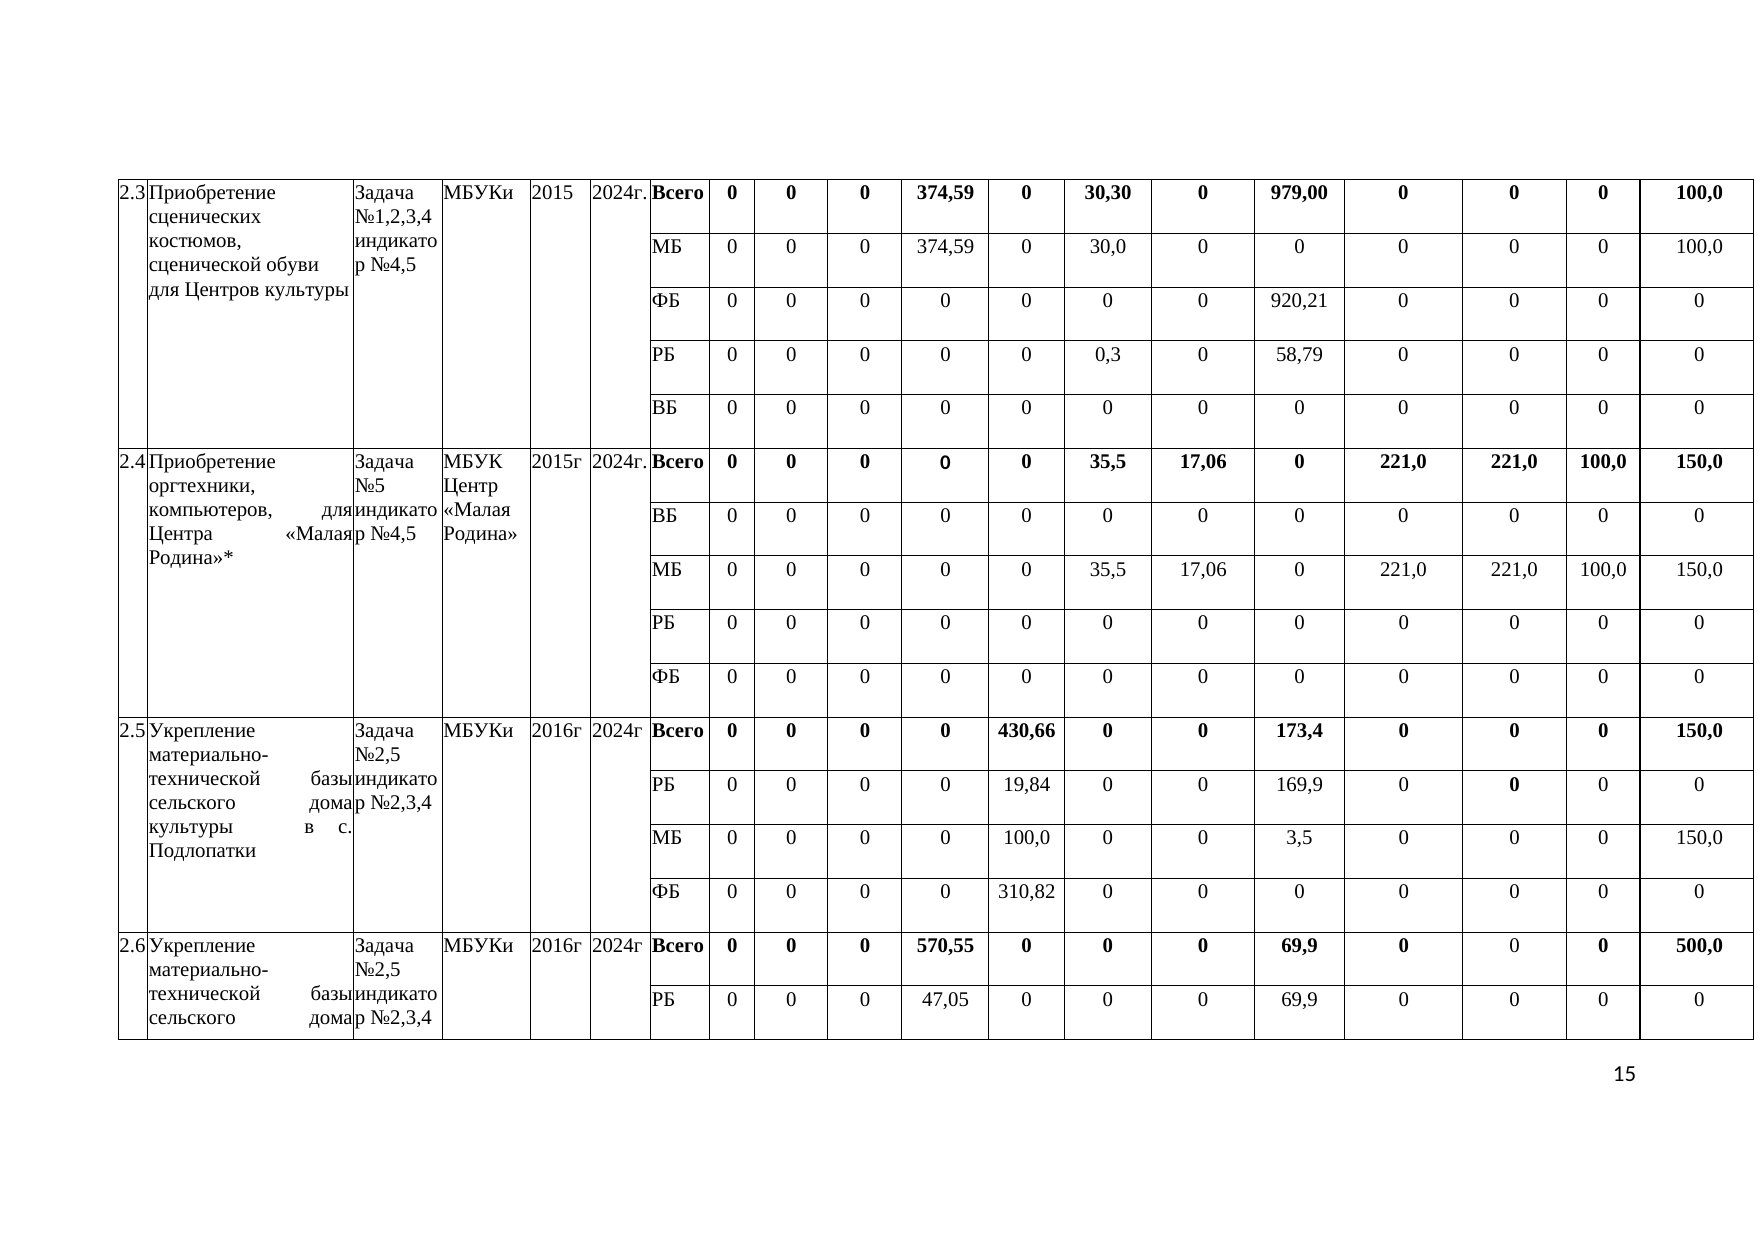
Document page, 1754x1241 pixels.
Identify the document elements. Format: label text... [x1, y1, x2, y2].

table_cell 0 [989, 288, 1064, 340]
table_cell 221,0 [1345, 449, 1462, 502]
table_cell 0 [710, 986, 754, 1039]
table_cell 2024г. [591, 449, 650, 717]
table_cell Задача №2,5 индикатор №2,3,4 [354, 933, 442, 1039]
table_cell 0 [1567, 395, 1639, 448]
table_cell 17,06 [1152, 556, 1254, 609]
table_cell 0 [828, 986, 901, 1039]
table_cell 0 [828, 503, 901, 555]
table_cell 0 [1641, 879, 1753, 932]
table_cell 0 [902, 395, 988, 448]
table_cell 35,5 [1065, 449, 1151, 502]
table_cell 0 [902, 879, 988, 932]
table_cell 2024г [591, 718, 650, 932]
table_cell 0 [1641, 395, 1753, 448]
table_cell 0 [828, 879, 901, 932]
table_cell МБУКи [443, 718, 530, 932]
table_cell 0 [1152, 718, 1254, 770]
table_cell 0 [1641, 664, 1753, 717]
table_cell 30,30 [1065, 180, 1151, 233]
table_cell 0 [989, 395, 1064, 448]
table_cell 19,84 [989, 771, 1064, 824]
table_cell 0 [1463, 610, 1566, 663]
table_cell 0 [1065, 718, 1151, 770]
table_cell 0 [710, 341, 754, 394]
table_cell 0 [1463, 180, 1566, 233]
table_cell 0 [828, 771, 901, 824]
table_cell 920,21 [1255, 288, 1344, 340]
table_cell 0 [755, 825, 827, 878]
table_cell Укрепление материально-технической базы сельского дома культуры с. Хошун-Узур [148, 933, 353, 1039]
table_cell 0 [755, 180, 827, 233]
table_cell 0 [1152, 503, 1254, 555]
table_cell 0 [1345, 986, 1462, 1039]
table_cell МБ [651, 234, 709, 287]
table_cell 30,0 [1065, 234, 1151, 287]
table_cell 0 [1463, 234, 1566, 287]
table_cell 17,06 [1152, 449, 1254, 502]
table_cell Приобретение оргтехники, компьютеров, для Центра «Малая Родина»* [148, 449, 353, 717]
table_cell 0 [1463, 664, 1566, 717]
table_cell 0 [1345, 664, 1462, 717]
table_cell 0 [755, 556, 827, 609]
table_cell 374,59 [902, 180, 988, 233]
table_cell 0 [1255, 503, 1344, 555]
table_cell 0 [1567, 341, 1639, 394]
table_cell 0 [1152, 610, 1254, 663]
table_cell 0 [710, 879, 754, 932]
table_cell 0 [710, 503, 754, 555]
table_cell 0 [1065, 288, 1151, 340]
table_cell 0 [755, 449, 827, 502]
table_cell 173,4 [1255, 718, 1344, 770]
table_cell 0 [1345, 933, 1462, 985]
table_cell 0 [828, 395, 901, 448]
table_cell 0 [989, 933, 1064, 985]
table_cell 0 [1567, 879, 1639, 932]
table_cell 0 [1345, 180, 1462, 233]
table_cell 0 [1255, 395, 1344, 448]
table_cell 0,3 [1065, 341, 1151, 394]
table_cell 35,5 [1065, 556, 1151, 609]
table_cell 0 [1463, 825, 1566, 878]
table_cell РБ [651, 341, 709, 394]
table_cell 2016г [531, 933, 590, 1039]
table_cell 0 [1345, 879, 1462, 932]
table_cell 0 [1152, 825, 1254, 878]
table_cell 0 [755, 503, 827, 555]
table_cell 169,9 [1255, 771, 1344, 824]
table_cell Всего [651, 933, 709, 985]
table_cell МБ [651, 825, 709, 878]
table_cell 0 [1345, 610, 1462, 663]
table_cell 0 [1152, 180, 1254, 233]
table_cell 500,0 [1641, 933, 1753, 985]
table_cell 0 [1345, 234, 1462, 287]
table_cell 0 [828, 718, 901, 770]
table_cell 0 [1065, 986, 1151, 1039]
table_cell 0 [828, 556, 901, 609]
table_cell 0 [828, 341, 901, 394]
table_cell РБ [651, 986, 709, 1039]
table_cell 0 [1065, 503, 1151, 555]
table_cell 0 [828, 449, 901, 502]
table_cell 150,0 [1641, 825, 1753, 878]
table_cell 0 [828, 180, 901, 233]
table_cell 0 [755, 986, 827, 1039]
table_cell 979,00 [1255, 180, 1344, 233]
table_cell 0 [710, 556, 754, 609]
table_cell 3,5 [1255, 825, 1344, 878]
table_cell 0 [1463, 395, 1566, 448]
table_cell 0 [755, 933, 827, 985]
table_cell ФБ [651, 664, 709, 717]
table_cell 0 [710, 234, 754, 287]
table_cell 0 [1641, 771, 1753, 824]
table_cell МБУКи [443, 933, 530, 1039]
table_cell Приобретение сценических костюмов, сценической обуви для Центров культуры [148, 180, 353, 448]
table_cell 0 [1463, 341, 1566, 394]
table_cell МБУК Центр «Малая Родина» [443, 449, 530, 717]
table_cell 0 [1567, 180, 1639, 233]
table_cell 0 [710, 825, 754, 878]
table_cell 221,0 [1345, 556, 1462, 609]
table_cell 0 [1463, 879, 1566, 932]
table_cell 310,82 [989, 879, 1064, 932]
table_cell 570,55 [902, 933, 988, 985]
table_cell Укрепление материально-технической базы сельского дома культуры в с. Подлопатки [148, 718, 353, 932]
table_cell 0 [1567, 986, 1639, 1039]
table_cell 0 [755, 341, 827, 394]
table_cell 58,79 [1255, 341, 1344, 394]
table_cell 2015г [531, 449, 590, 717]
table_cell 2015 [531, 180, 590, 448]
table_cell 0 [828, 234, 901, 287]
table_cell 0 [1641, 610, 1753, 663]
table_cell 0 [710, 610, 754, 663]
table_cell 0 [902, 556, 988, 609]
table_cell 0 [710, 180, 754, 233]
table_cell 0 [902, 503, 988, 555]
table_cell 0 [902, 771, 988, 824]
table_cell 0 [1152, 933, 1254, 985]
table_cell 0 [1463, 288, 1566, 340]
table_cell ВБ [651, 395, 709, 448]
table_cell 0 [1065, 610, 1151, 663]
table_cell 0 [1152, 986, 1254, 1039]
table_cell 2024г. [591, 180, 650, 448]
table_cell 0 [1345, 503, 1462, 555]
table_cell 0 [1152, 395, 1254, 448]
table_cell 0 [1463, 986, 1566, 1039]
table_cell 0 [755, 395, 827, 448]
table_cell 2.3 [119, 180, 147, 448]
table_cell 2.5 [119, 718, 147, 932]
table_cell 0 [902, 664, 988, 717]
table_cell 0 [989, 449, 1064, 502]
table_cell 0 [989, 664, 1064, 717]
table_cell 0 [1567, 234, 1639, 287]
table_cell 430,66 [989, 718, 1064, 770]
table_cell 0 [828, 825, 901, 878]
table_cell 0 [1065, 771, 1151, 824]
table_cell 0 [828, 610, 901, 663]
table_cell 0 [755, 771, 827, 824]
table_cell 0 [755, 718, 827, 770]
table_cell МБУКи [443, 180, 530, 448]
table_cell 0 [1567, 503, 1639, 555]
table_cell 0 [710, 664, 754, 717]
table_cell 0 [1567, 664, 1639, 717]
table_cell 0 [1567, 933, 1639, 985]
table_cell Всего [651, 449, 709, 502]
table_cell 0 [902, 341, 988, 394]
table_cell 0 [989, 341, 1064, 394]
table_cell 0 [1255, 879, 1344, 932]
table_cell 69,9 [1255, 986, 1344, 1039]
table_cell 0 [1152, 341, 1254, 394]
table_cell 0 [1065, 879, 1151, 932]
table_cell Всего [651, 718, 709, 770]
table_cell ФБ [651, 288, 709, 340]
table_cell 0 [989, 556, 1064, 609]
table_cell ФБ [651, 879, 709, 932]
table_cell 0 [1463, 933, 1566, 985]
table_cell 0 [902, 825, 988, 878]
table_cell 0 [1463, 718, 1566, 770]
table_cell Задача №5 индикатор №4,5 [354, 449, 442, 717]
table_cell 0 [1641, 503, 1753, 555]
table_cell 0 [755, 610, 827, 663]
table_cell 0 [1567, 718, 1639, 770]
table_cell 0 [1641, 288, 1753, 340]
table_cell 0 [755, 234, 827, 287]
table_cell 0 [1463, 771, 1566, 824]
table_cell 0 [1152, 664, 1254, 717]
table_cell ВБ [651, 503, 709, 555]
table_cell 2024г [591, 933, 650, 1039]
table_cell 0 [1065, 933, 1151, 985]
table_cell 150,0 [1641, 449, 1753, 502]
table_cell 100,0 [1567, 556, 1639, 609]
table_cell 0 [989, 234, 1064, 287]
table_cell 0 [710, 449, 754, 502]
table_cell 0 [1345, 395, 1462, 448]
table_cell 150,0 [1641, 556, 1753, 609]
table_cell 0 [1345, 771, 1462, 824]
table_cell 0 [1345, 341, 1462, 394]
table_cell 0 [828, 933, 901, 985]
table_cell 0 [710, 933, 754, 985]
table_cell 0 [1641, 986, 1753, 1039]
table_cell 0 [902, 718, 988, 770]
table_cell 0 [1255, 556, 1344, 609]
table_cell 0 [1345, 288, 1462, 340]
table_cell 0 [755, 879, 827, 932]
table_cell РБ [651, 771, 709, 824]
table_cell 100,0 [1567, 449, 1639, 502]
table_cell 0 [902, 288, 988, 340]
table_cell 0 [1345, 718, 1462, 770]
table_cell 100,0 [989, 825, 1064, 878]
table_cell 0 [989, 180, 1064, 233]
table_cell 0 [1567, 825, 1639, 878]
table_cell Всего [651, 180, 709, 233]
table_cell 0 [828, 664, 901, 717]
table_cell 221,0 [1463, 556, 1566, 609]
table_cell 69,9 [1255, 933, 1344, 985]
table_cell 0 [1641, 341, 1753, 394]
table_cell 221,0 [1463, 449, 1566, 502]
table_cell 47,05 [902, 986, 988, 1039]
table_cell 374,59 [902, 234, 988, 287]
table_cell 0 [1255, 664, 1344, 717]
table_cell 0 [989, 610, 1064, 663]
table_cell 150,0 [1641, 718, 1753, 770]
table_cell 100,0 [1641, 234, 1753, 287]
table_cell 0 [755, 288, 827, 340]
table_cell Задача №2,5 индикатор №2,3,4 [354, 718, 442, 932]
table_cell 0 [1255, 610, 1344, 663]
table_cell 0 [710, 395, 754, 448]
table_cell 0 [1567, 288, 1639, 340]
table_cell 0 [1152, 288, 1254, 340]
table_cell 0 [1152, 771, 1254, 824]
table_cell 0 [1567, 771, 1639, 824]
table_cell 0 [755, 664, 827, 717]
table_cell 0 [1463, 503, 1566, 555]
table_cell 0 [1152, 234, 1254, 287]
table_cell 0 [710, 718, 754, 770]
table_cell 0 [710, 288, 754, 340]
table_cell 0 [1065, 395, 1151, 448]
table_cell 0 [1152, 879, 1254, 932]
table_cell 0 [1065, 825, 1151, 878]
table_cell РБ [651, 610, 709, 663]
table_cell 0 [902, 449, 988, 502]
table_cell 0 [989, 986, 1064, 1039]
table_cell 2.4 [119, 449, 147, 717]
table_cell МБ [651, 556, 709, 609]
table_cell 0 [902, 610, 988, 663]
table_cell 0 [710, 771, 754, 824]
table_cell 0 [828, 288, 901, 340]
table_cell 2016г [531, 718, 590, 932]
table_cell 2.6 [119, 933, 147, 1039]
table_cell 0 [1255, 234, 1344, 287]
table_cell 0 [1567, 610, 1639, 663]
table_cell 0 [1065, 664, 1151, 717]
table_cell Задача №1,2,3,4 индикатор №4,5 [354, 180, 442, 448]
table_cell 0 [1345, 825, 1462, 878]
table_cell 0 [1255, 449, 1344, 502]
table_cell 100,0 [1641, 180, 1753, 233]
table_cell 0 [989, 503, 1064, 555]
